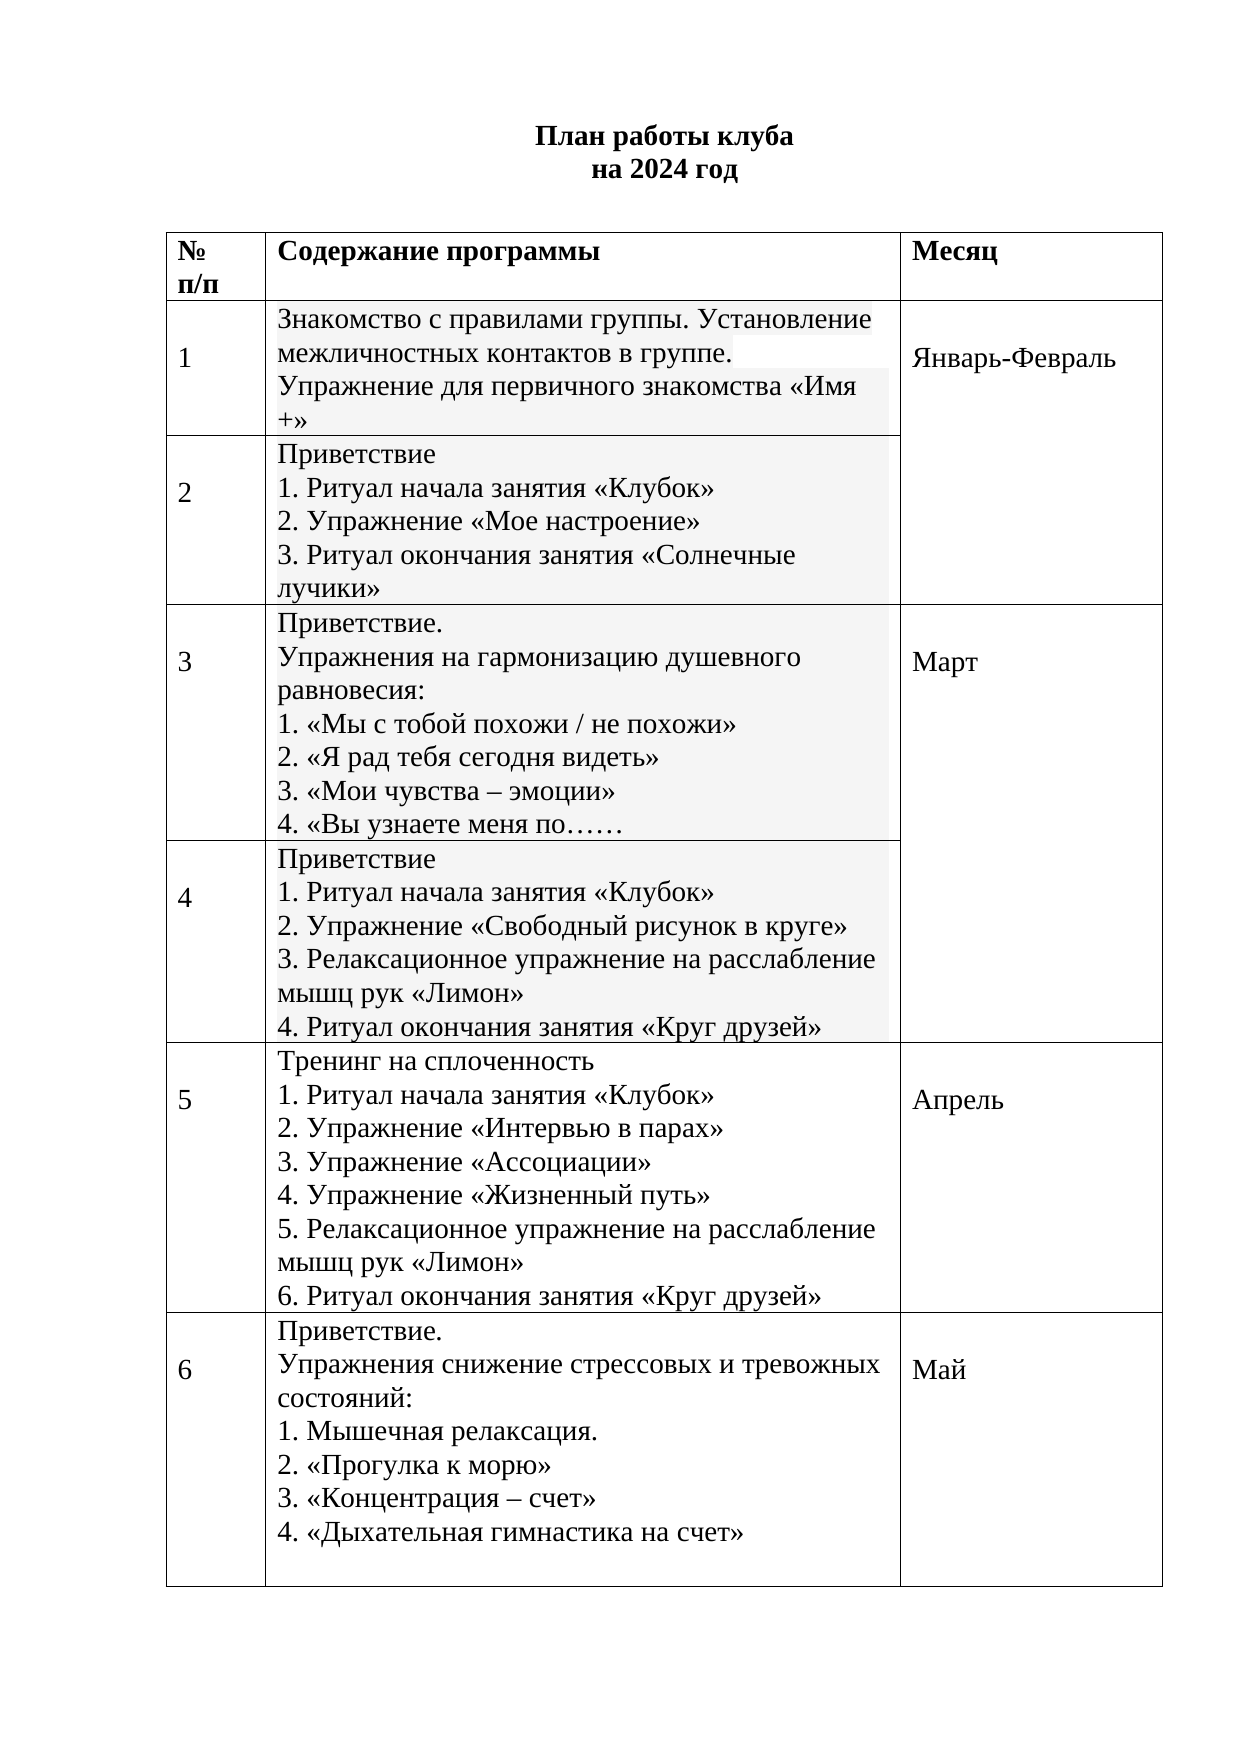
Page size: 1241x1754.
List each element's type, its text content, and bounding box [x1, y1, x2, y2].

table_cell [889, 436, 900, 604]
table_cell 5 [167, 1043, 265, 1312]
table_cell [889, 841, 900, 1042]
table_cell Январь-Февраль [901, 301, 1162, 604]
table_cell Знакомство с правилами группы. Установление межличностных контактов в группе. Упражнение для первичного знакомства «Имя +» [733, 301, 900, 435]
text План работы клуба на 2024 год [177, 118, 1152, 185]
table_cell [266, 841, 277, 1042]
table_cell Март [901, 605, 1162, 1042]
table_header Месяц [901, 233, 1162, 300]
table_cell 2 [167, 436, 265, 604]
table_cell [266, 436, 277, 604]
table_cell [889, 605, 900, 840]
table_cell Приветствие. Упражнения снижение стрессовых и тревожных состояний: 1. Мышечная релаксация. 2. «Прогулка к морю» 3. «Концентрация – счет» 4. «Дыхательная гимнастика на счет» [266, 1313, 900, 1586]
table_cell Май [901, 1313, 1162, 1586]
table_cell 3 [167, 605, 265, 840]
table_cell Апрель [901, 1043, 1162, 1312]
table_cell 6 [167, 1313, 265, 1586]
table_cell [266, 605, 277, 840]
table_cell 1 [167, 301, 265, 435]
table_header № п/п [167, 233, 265, 300]
table_cell 4 [167, 841, 265, 1042]
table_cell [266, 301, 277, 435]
table_header Содержание программы [266, 233, 900, 300]
table_cell Тренинг на сплоченность 1. Ритуал начала занятия «Клубок» 2. Упражнение «Интервью в парах» 3. Упражнение «Ассоциации» 4. Упражнение «Жизненный путь» 5. Релаксационное упражнение на расслабление мышц рук «Лимон» 6. Ритуал окончания занятия «Круг друзей» [266, 1043, 900, 1312]
